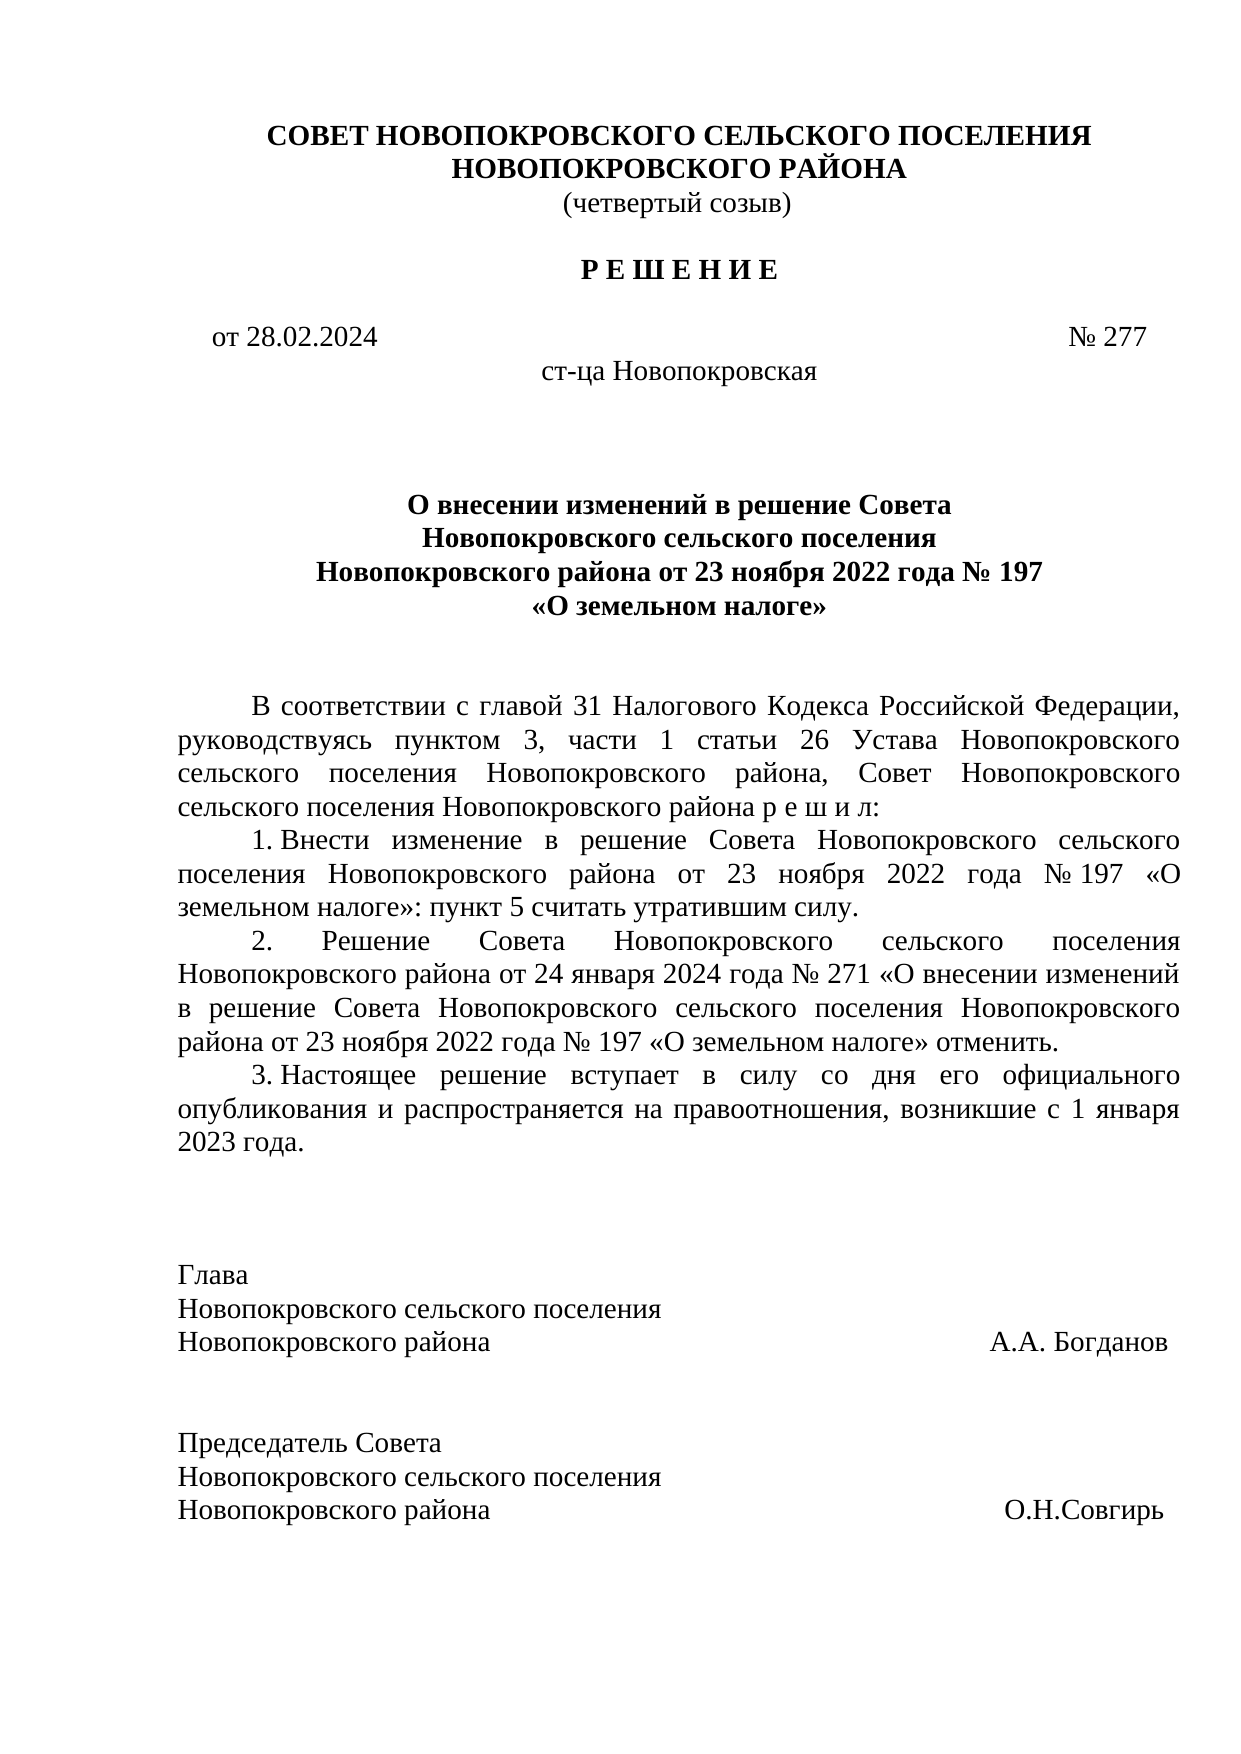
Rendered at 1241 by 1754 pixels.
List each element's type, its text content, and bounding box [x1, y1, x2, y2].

text от 28.02.2024 № 277 [177, 319, 1181, 353]
text Глава [177, 1257, 1181, 1291]
text В соответствии с главой 31 Налогового Кодекса Российской Федерации, руководствуясь пунктом 3, части 1 статьи 26 Устава Новопокровского сельского поселения Новопокровского района, Совет Новопокровского сельского поселения Новопокровского района р е ш и л: [177, 688, 1181, 822]
text Новопокровского сельского поселения [177, 1459, 1181, 1492]
text О внесении изменений в решение Совета Новопокровского сельского поселения [295, 487, 1063, 554]
text Р Е Ш Е Н И Е [177, 252, 1181, 286]
text (четвертый созыв) [177, 185, 1177, 219]
text Новопокровского района О.Н.Совгирь [177, 1492, 1181, 1526]
text «О земельном налоге» [295, 588, 1063, 621]
text Новопокровского района от 23 ноября 2022 года № 197 [295, 554, 1063, 588]
text СОВЕТ НОВОПОКРОВСКОГО СЕЛЬСКОГО ПОСЕЛЕНИЯ [177, 118, 1181, 152]
text Новопокровского района А.А. Богданов [177, 1324, 1181, 1358]
text 1. Внести изменение в решение Совета Новопокровского сельского поселения Новопокровского района от 23 ноября 2022 года № 197 «О земельном налоге»: пункт 5 считать утратившим силу. [177, 822, 1181, 923]
text ст-ца Новопокровская [177, 353, 1181, 386]
text НОВОПОКРОВСКОГО РАЙОНА [177, 152, 1181, 185]
text 3. Настоящее решение вступает в силу со дня его официального опубликования и распространяется на правоотношения, возникшие с 1 января 2023 года. [177, 1057, 1181, 1158]
text Председатель Совета [177, 1425, 1181, 1459]
text 2. Решение Совета Новопокровского сельского поселения Новопокровского района от 24 января 2024 года № 271 «О внесении изменений в решение Совета Новопокровского сельского поселения Новопокровского района от 23 ноября 2022 года № 197 «О земельном налоге» отменить. [177, 923, 1181, 1057]
text Новопокровского сельского поселения [177, 1291, 1181, 1324]
